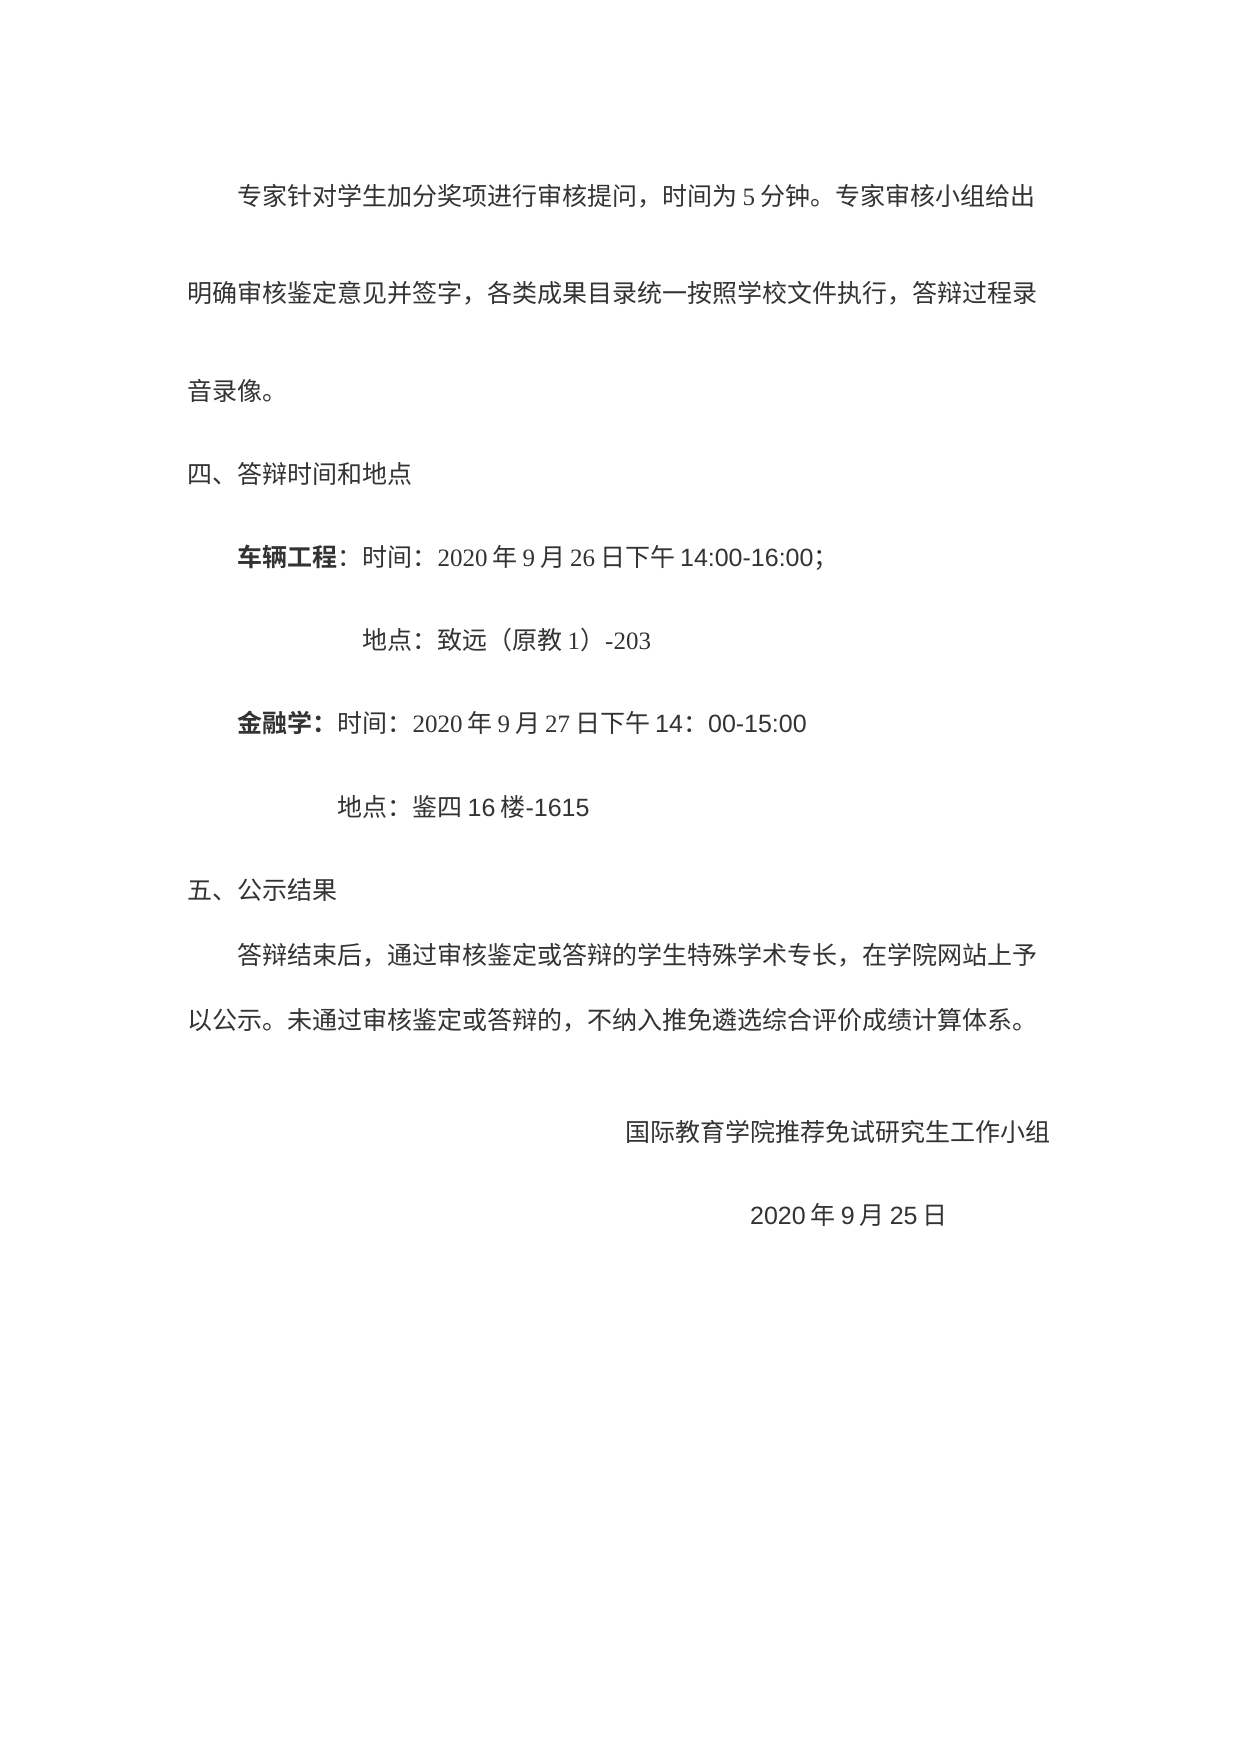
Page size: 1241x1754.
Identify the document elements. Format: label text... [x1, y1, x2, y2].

text 答辩结束后，通过审核鉴定或答辩的学生特殊学术专长，在学院网站上予以公示。未通过审核鉴定或答辩的，不纳入推免遴选综合评价成绩计算体系。 [187, 921, 1053, 1051]
text 国际教育学院推荐免试研究生工作小组 [187, 1098, 1053, 1163]
text 四、答辩时间和地点 [187, 440, 1053, 505]
text 车辆工程：时间：2020年9月26日下午14:00-16:00； [187, 523, 1053, 588]
text 五、公示结果 [187, 856, 1053, 921]
text 地点：鉴四16楼-1615 [187, 773, 1053, 838]
text 地点：致远（原教1）-203 [187, 606, 1053, 671]
text 金融学：时间：2020年9月27日下午14：00-15:00 [187, 689, 1053, 754]
text 2020年9月25日 [187, 1181, 1053, 1246]
text 专家针对学生加分奖项进行审核提问，时间为5分钟。专家审核小组给出明确审核鉴定意见并签字，各类成果目录统一按照学校文件执行，答辩过程录音录像。 [187, 162, 1053, 422]
